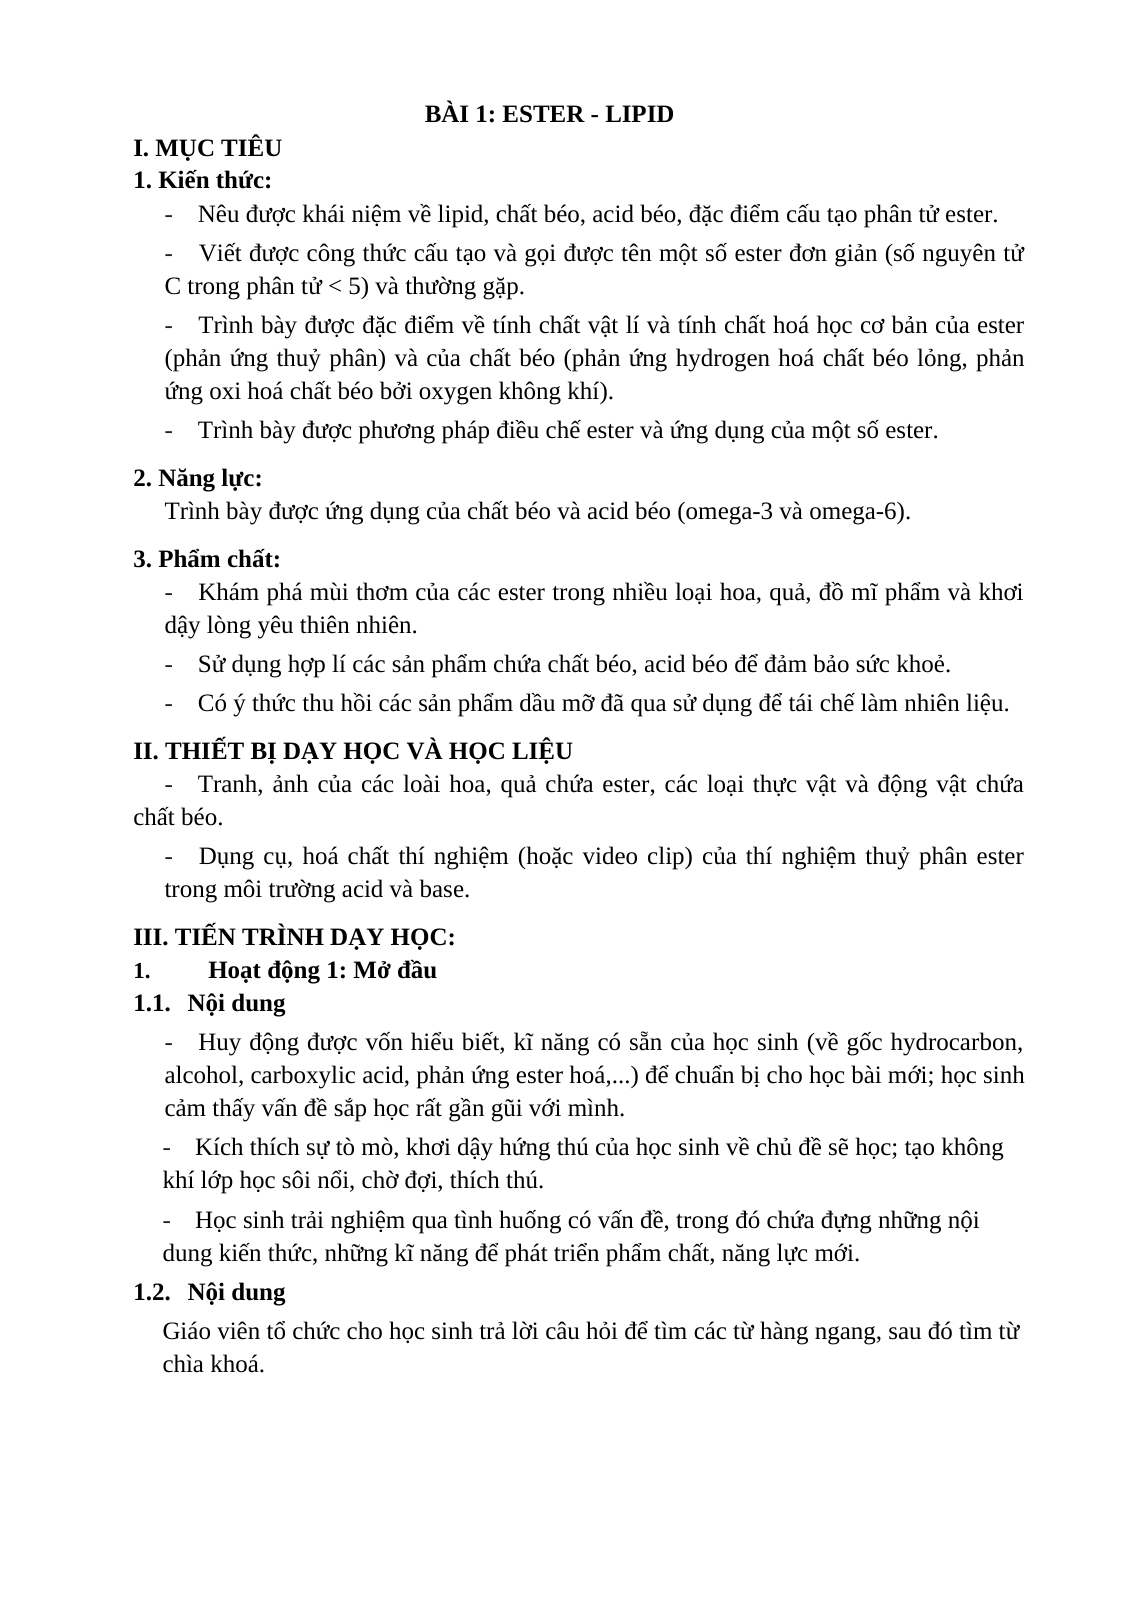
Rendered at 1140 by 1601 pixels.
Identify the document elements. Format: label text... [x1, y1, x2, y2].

text Trình bày được ứng dụng của chất béo và acid béo (omega-3 và omega-6). [133, 496, 1025, 525]
list Viết được công thức cấu tạo và gọi được tên một số ester đơn giản (số nguyên tử C trong phân tử < 5) và thường gặp. [164, 238, 1025, 300]
list Học sinh trải nghiệm qua tình huống có vấn đề, trong đó chứa đựng những nội dung kiến thức, những kĩ năng để phát triển phẩm chất, năng lực mới. [162, 1205, 1025, 1267]
text 3. Phẩm chất: [133, 544, 1025, 572]
text BÀI 1: ESTER - LIPID [74, 99, 1025, 128]
list Kích thích sự tò mò, khơi dậy hứng thú của học sinh về chủ đề sẽ học; tạo không khí lớp học sôi nổi, chờ đợi, thích thú. [162, 1132, 1025, 1194]
list Hoạt động 1: Mở đầu [133, 955, 1025, 984]
list Nội dung [187, 988, 1025, 1017]
list Có ý thức thu hồi các sản phẩm dầu mỡ đã qua sử dụng để tái chế làm nhiên liệu. [133, 688, 1025, 717]
list Tranh, ảnh của các loài hoa, quả chứa ester, các loại thực vật và động vật chứa chất béo. [133, 769, 1025, 831]
text 1. Kiến thức: [133, 166, 1025, 194]
text II. THIẾT BỊ DẠY HỌC VÀ HỌC LIỆU [133, 736, 1025, 765]
list Nêu được khái niệm về lipid, chất béo, acid béo, đặc điểm cấu tạo phân tử ester. [133, 199, 1025, 227]
text Giáo viên tổ chức cho học sinh trả lời câu hỏi để tìm các từ hàng ngang, sau đó tìm từ chìa khoá. [162, 1316, 1025, 1378]
text III. TIẾN TRÌNH DẠY HỌC: [133, 922, 1025, 951]
list Trình bày được đặc điểm về tính chất vật lí và tính chất hoá học cơ bản của ester (phản ứng thuỷ phân) và của chất béo (phản ứng hydrogen hoá chất béo lỏng, phản ứng oxi hoá chất béo bởi oxygen không khí). [164, 310, 1025, 405]
list Dụng cụ, hoá chất thí nghiệm (hoặc video clip) của thí nghiệm thuỷ phân ester trong môi trường acid và base. [164, 841, 1025, 903]
text I. MỤC TIÊU [133, 133, 1025, 161]
list Sử dụng hợp lí các sản phẩm chứa chất béo, acid béo để đảm bảo sức khoẻ. [133, 649, 1025, 678]
list Trình bày được phương pháp điều chế ester và ứng dụng của một số ester. [133, 416, 1025, 444]
text 2. Năng lực: [133, 463, 1025, 492]
list Khám phá mùi thơm của các ester trong nhiều loại hoa, quả, đồ mĩ phẩm và khơi dậy lòng yêu thiên nhiên. [164, 577, 1025, 638]
list Nội dung [187, 1277, 1025, 1306]
list Huy động được vốn hiểu biết, kĩ năng có sẵn của học sinh (về gốc hydrocarbon, alcohol, carboxylic acid, phản ứng ester hoá,...) để chuẩn bị cho học bài mới; học sinh cảm thấy vấn đề sắp học rất gần gũi với mình. [164, 1027, 1025, 1122]
